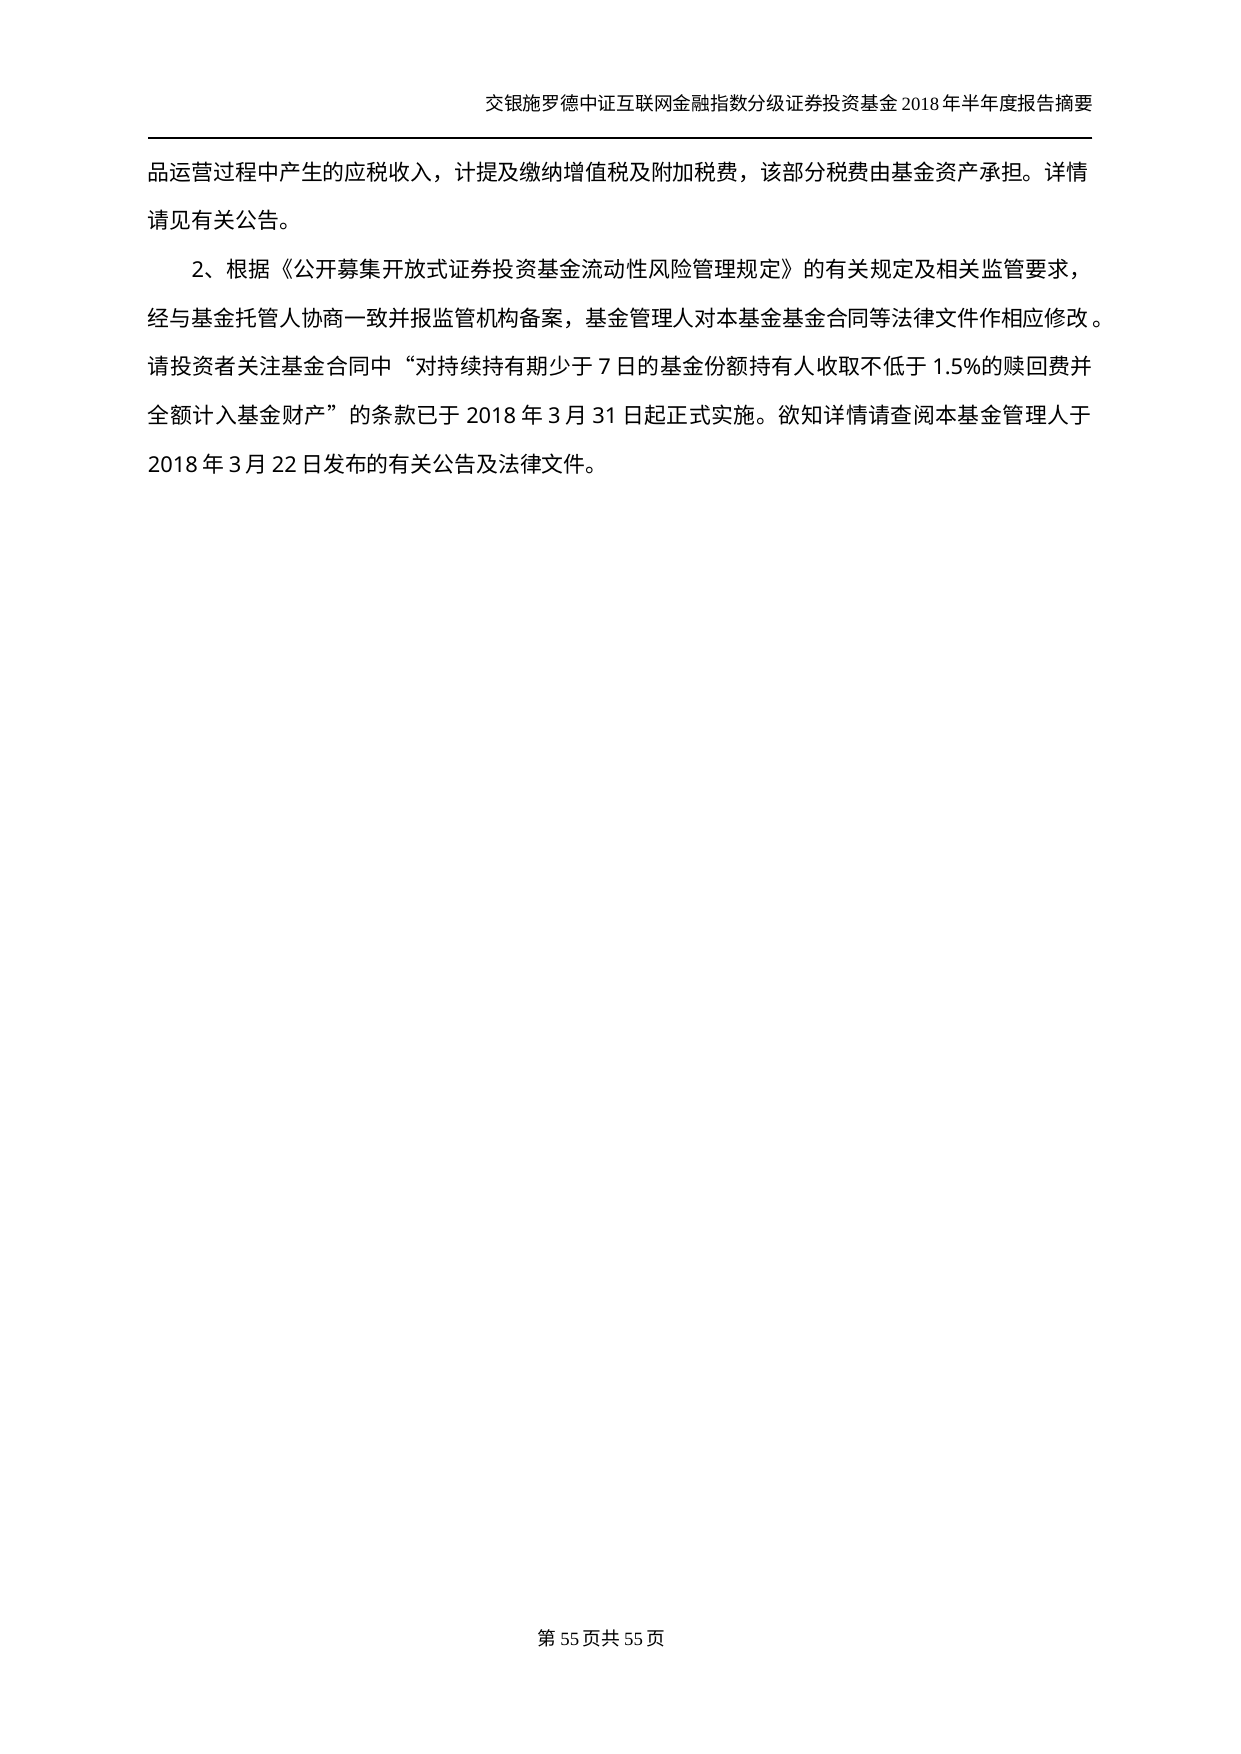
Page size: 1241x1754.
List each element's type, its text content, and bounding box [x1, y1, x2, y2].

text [148, 154, 1092, 236]
text 2、根据《公开募集开放式证券投资基金流动性风险管理规定》的有关规定及相关监管要求，经与基金托管人协商一致并报监管机构备案，基金管理人对本基金基金合同等法律文件作相应修改。请投资者关注基金合同中“对持续持有期少于7日的基金份额持有人收取不低于1.5%的赎回费并全额计入基金财产”的条款已于2018年3月31日起正式实施。欲知详情请查阅本基金管理人于2018年3月22日发布的有关公告及法律文件。 [148, 251, 1092, 479]
